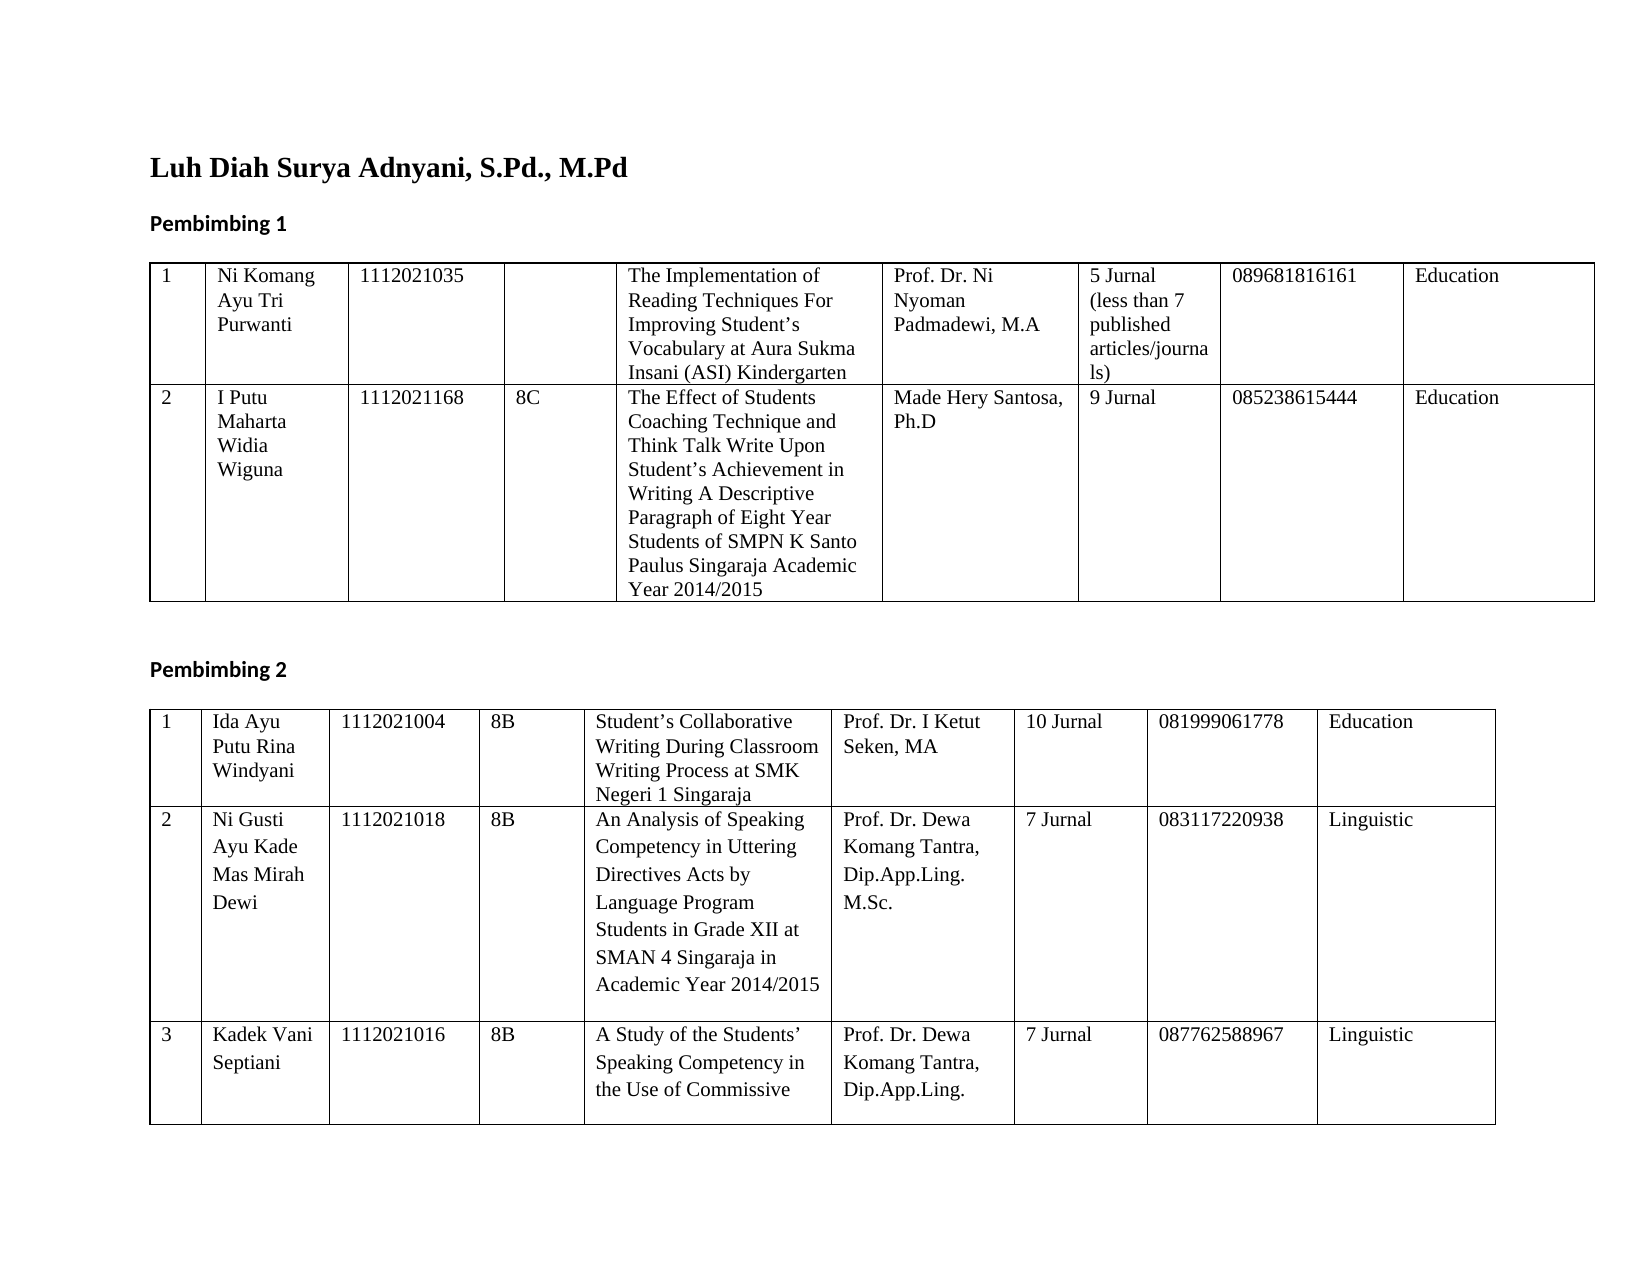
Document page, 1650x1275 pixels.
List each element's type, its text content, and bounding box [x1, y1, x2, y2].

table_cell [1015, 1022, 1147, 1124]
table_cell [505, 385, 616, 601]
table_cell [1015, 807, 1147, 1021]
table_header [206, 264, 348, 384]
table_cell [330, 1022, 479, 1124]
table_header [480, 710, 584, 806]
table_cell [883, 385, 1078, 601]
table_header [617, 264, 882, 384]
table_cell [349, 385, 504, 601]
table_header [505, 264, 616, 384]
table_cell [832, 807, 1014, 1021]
text Pembimbing 1 [150, 209, 1500, 237]
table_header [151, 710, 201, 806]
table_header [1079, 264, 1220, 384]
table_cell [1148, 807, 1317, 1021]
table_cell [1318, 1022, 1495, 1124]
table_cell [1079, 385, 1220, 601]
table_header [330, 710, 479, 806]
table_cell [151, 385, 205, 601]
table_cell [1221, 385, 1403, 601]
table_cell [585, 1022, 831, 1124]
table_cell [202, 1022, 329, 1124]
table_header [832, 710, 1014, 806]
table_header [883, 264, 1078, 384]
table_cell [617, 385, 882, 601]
text Pembimbing 2 [150, 655, 1500, 683]
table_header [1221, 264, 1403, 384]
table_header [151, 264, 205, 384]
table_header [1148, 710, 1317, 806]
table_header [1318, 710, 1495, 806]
text Luh Diah Surya Adnyani, S.Pd., M.Pd [150, 150, 1500, 183]
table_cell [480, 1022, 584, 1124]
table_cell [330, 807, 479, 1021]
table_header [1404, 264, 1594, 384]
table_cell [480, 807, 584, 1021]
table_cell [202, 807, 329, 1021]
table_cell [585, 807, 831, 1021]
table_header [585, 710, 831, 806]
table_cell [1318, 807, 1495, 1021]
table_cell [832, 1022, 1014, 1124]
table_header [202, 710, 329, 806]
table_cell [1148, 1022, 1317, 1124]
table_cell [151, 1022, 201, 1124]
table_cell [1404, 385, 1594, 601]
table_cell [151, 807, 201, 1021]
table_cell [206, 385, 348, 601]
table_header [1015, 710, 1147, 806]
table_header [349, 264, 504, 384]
